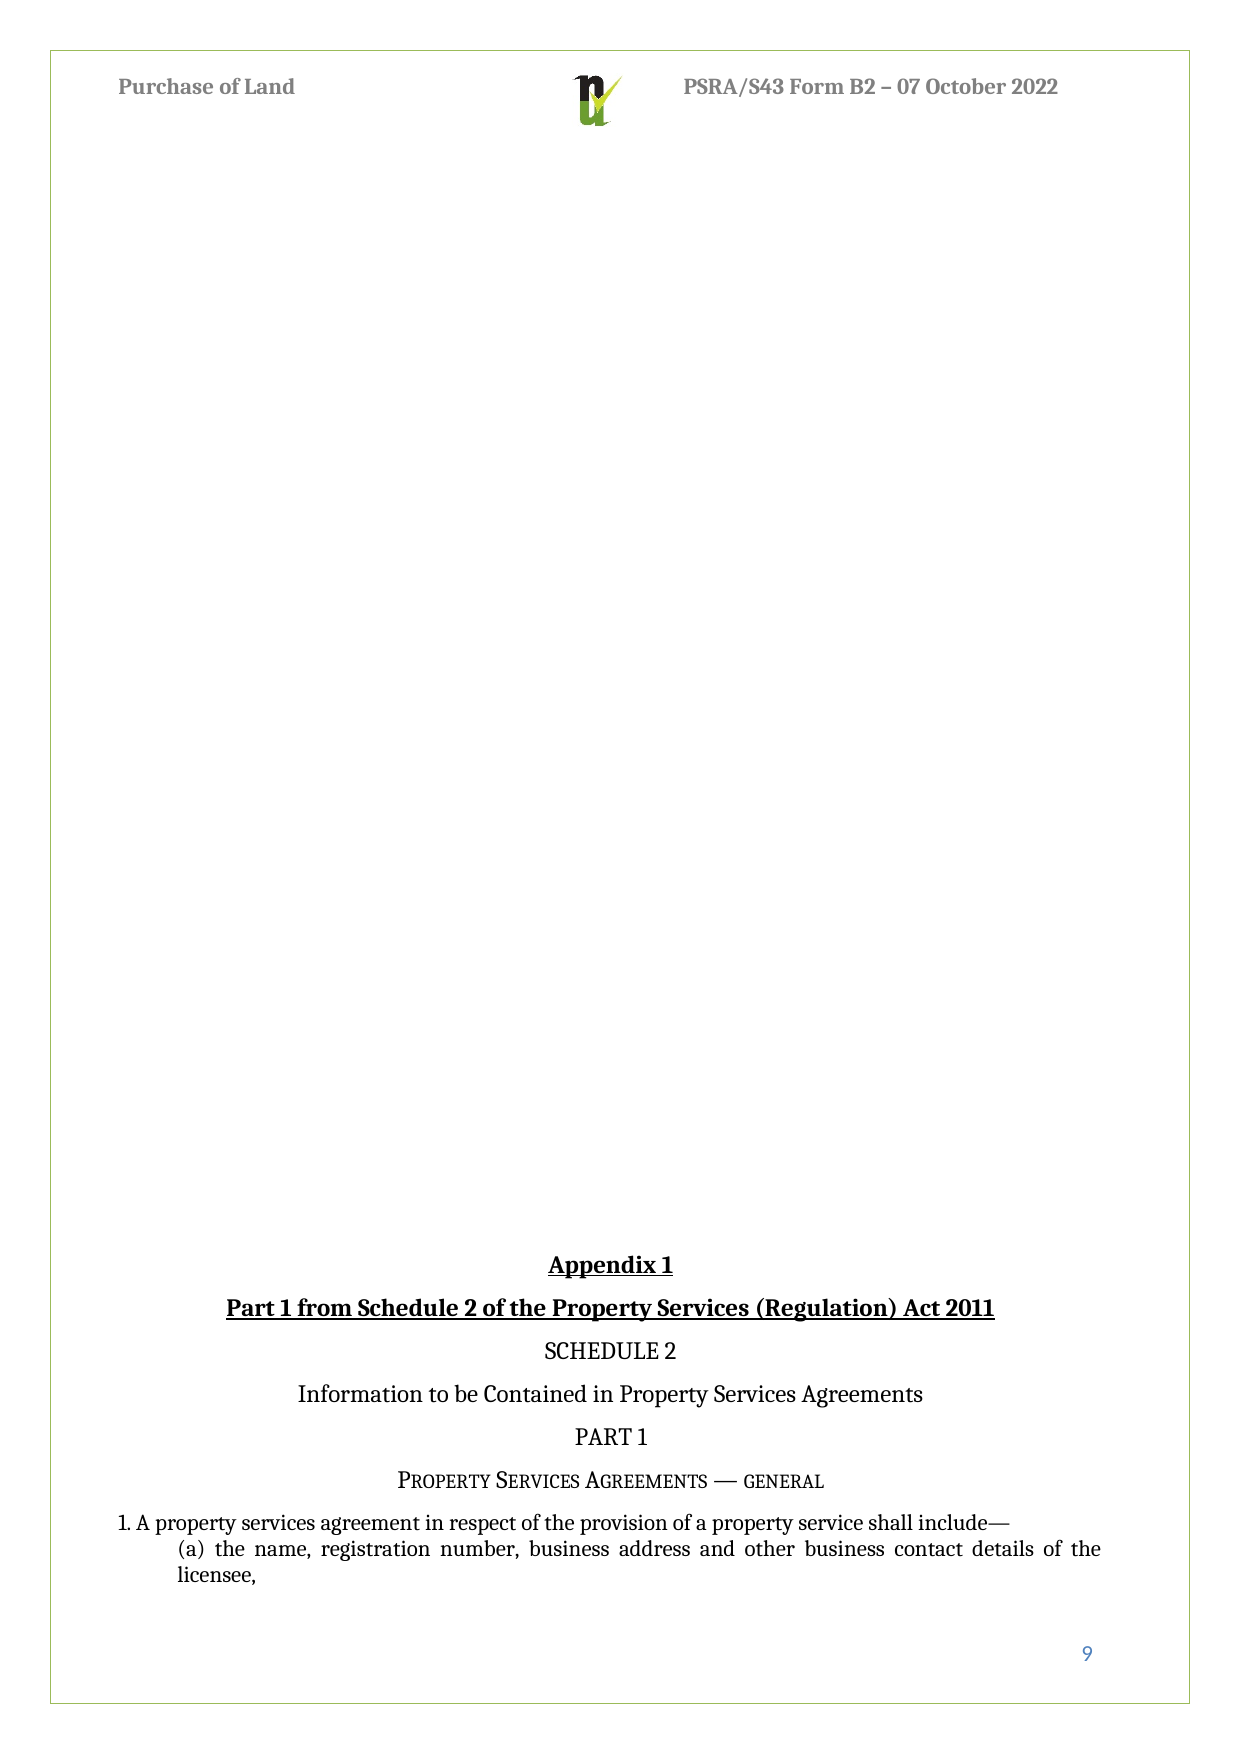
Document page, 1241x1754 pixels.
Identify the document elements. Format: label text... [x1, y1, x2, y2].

text PART 1 [118, 1423, 1103, 1452]
text Appendix 1 [118, 1251, 1103, 1279]
text Property Services Agreements — general [118, 1466, 1103, 1495]
text Part 1 from Schedule 2 of the Property Services (Regulation) Act 2011 [118, 1294, 1103, 1322]
text 1. A property services agreement in respect of the provision of a property service shall include— [118, 1509, 1103, 1536]
picture [571, 73, 624, 127]
text (a) the name, registration number, business address and other business contact details of the licensee, [177, 1536, 1103, 1588]
text Information to be Contained in Property Services Agreements [118, 1380, 1103, 1409]
text SCHEDULE 2 [118, 1337, 1103, 1366]
